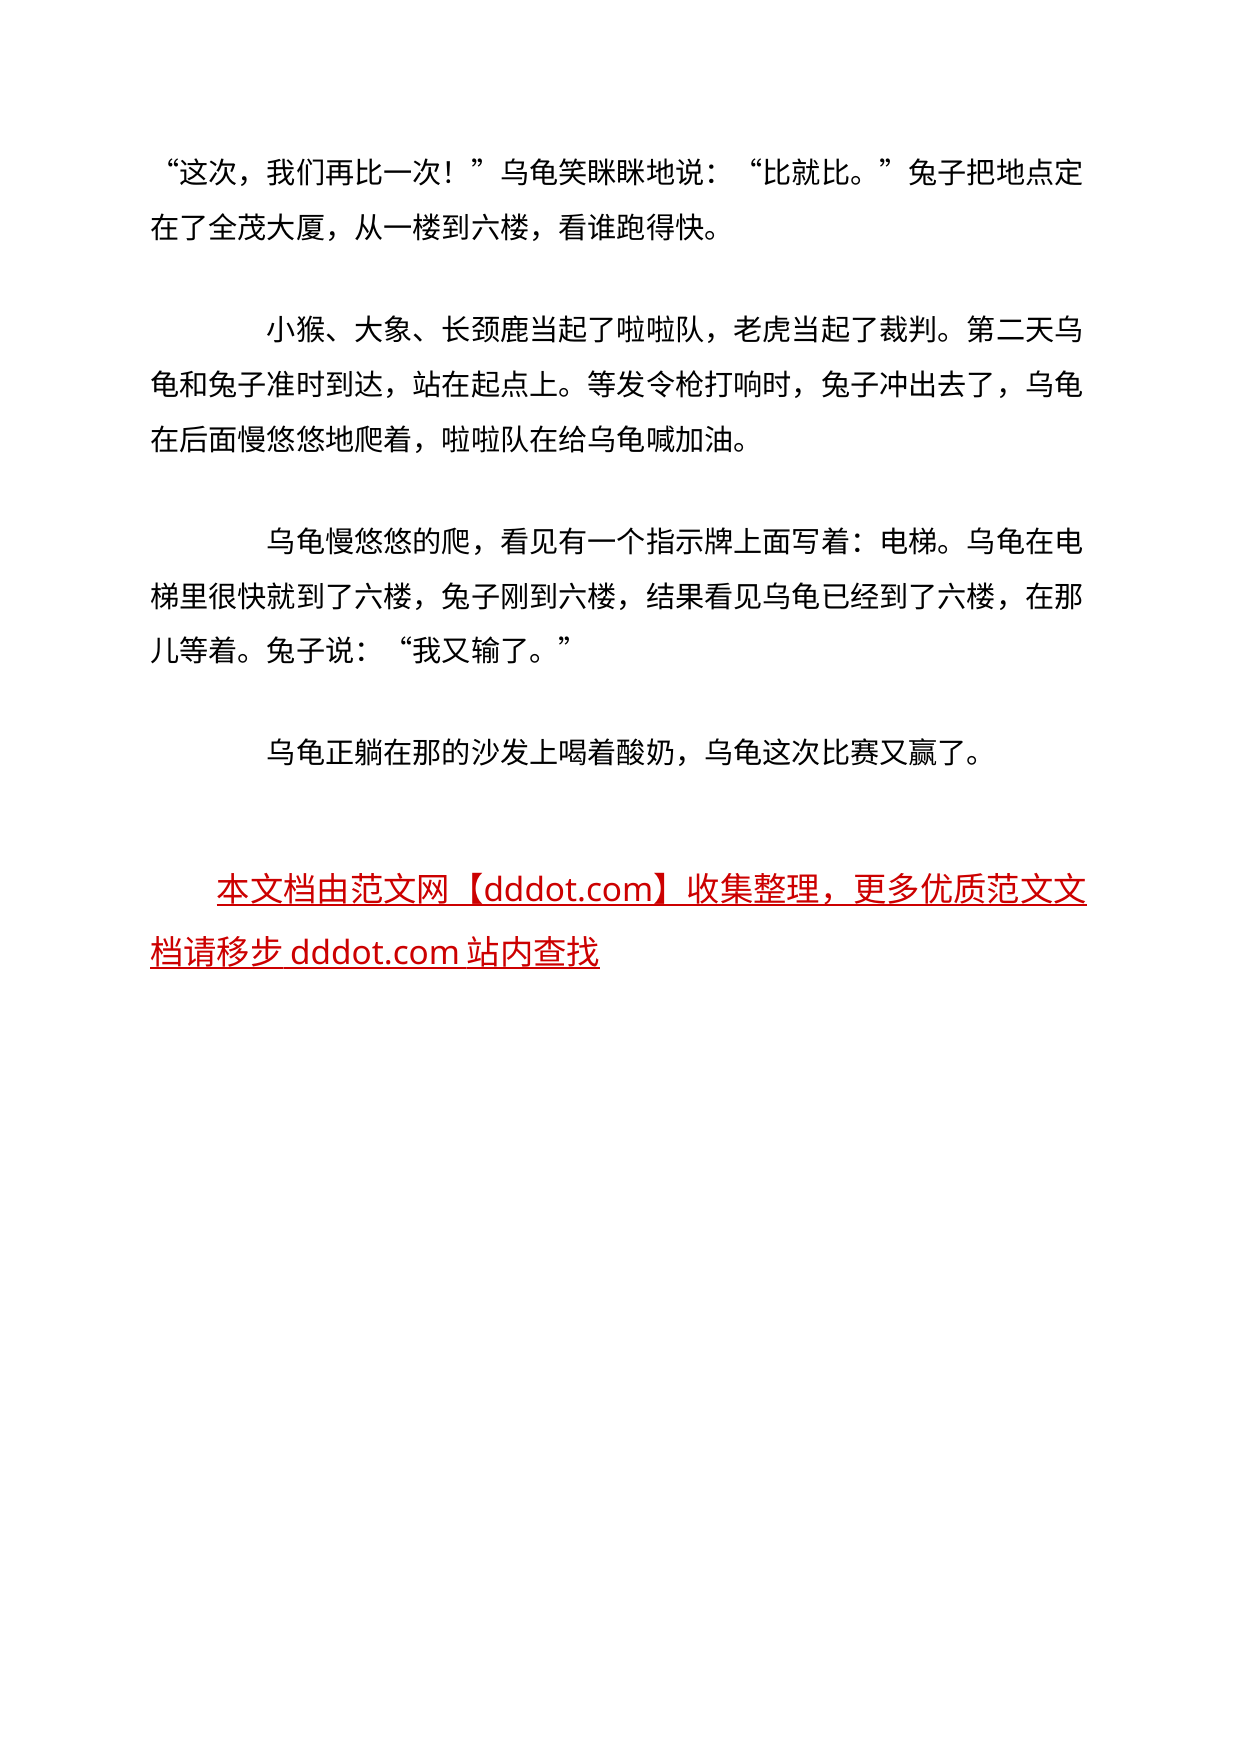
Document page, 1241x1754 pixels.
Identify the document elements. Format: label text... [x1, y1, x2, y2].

text 本文档由范文网【dddot.com】收集整理，更多优质范文文档请移步dddot.com站内查找 [150, 863, 1090, 974]
text 乌龟慢悠悠的爬，看见有一个指示牌上面写着：电梯。乌龟在电梯里很快就到了六楼，兔子刚到六楼，结果看见乌龟已经到了六楼，在那儿等着。兔子说：“我又输了。” [150, 518, 1090, 670]
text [150, 150, 1090, 247]
text 乌龟正躺在那的沙发上喝着酸奶，乌龟这次比赛又赢了。 [150, 730, 1090, 772]
text 小猴、大象、长颈鹿当起了啦啦队，老虎当起了裁判。第二天乌龟和兔子准时到达，站在起点上。等发令枪打响时，兔子冲出去了，乌龟在后面慢悠悠地爬着，啦啦队在给乌龟喊加油。 [150, 307, 1090, 459]
